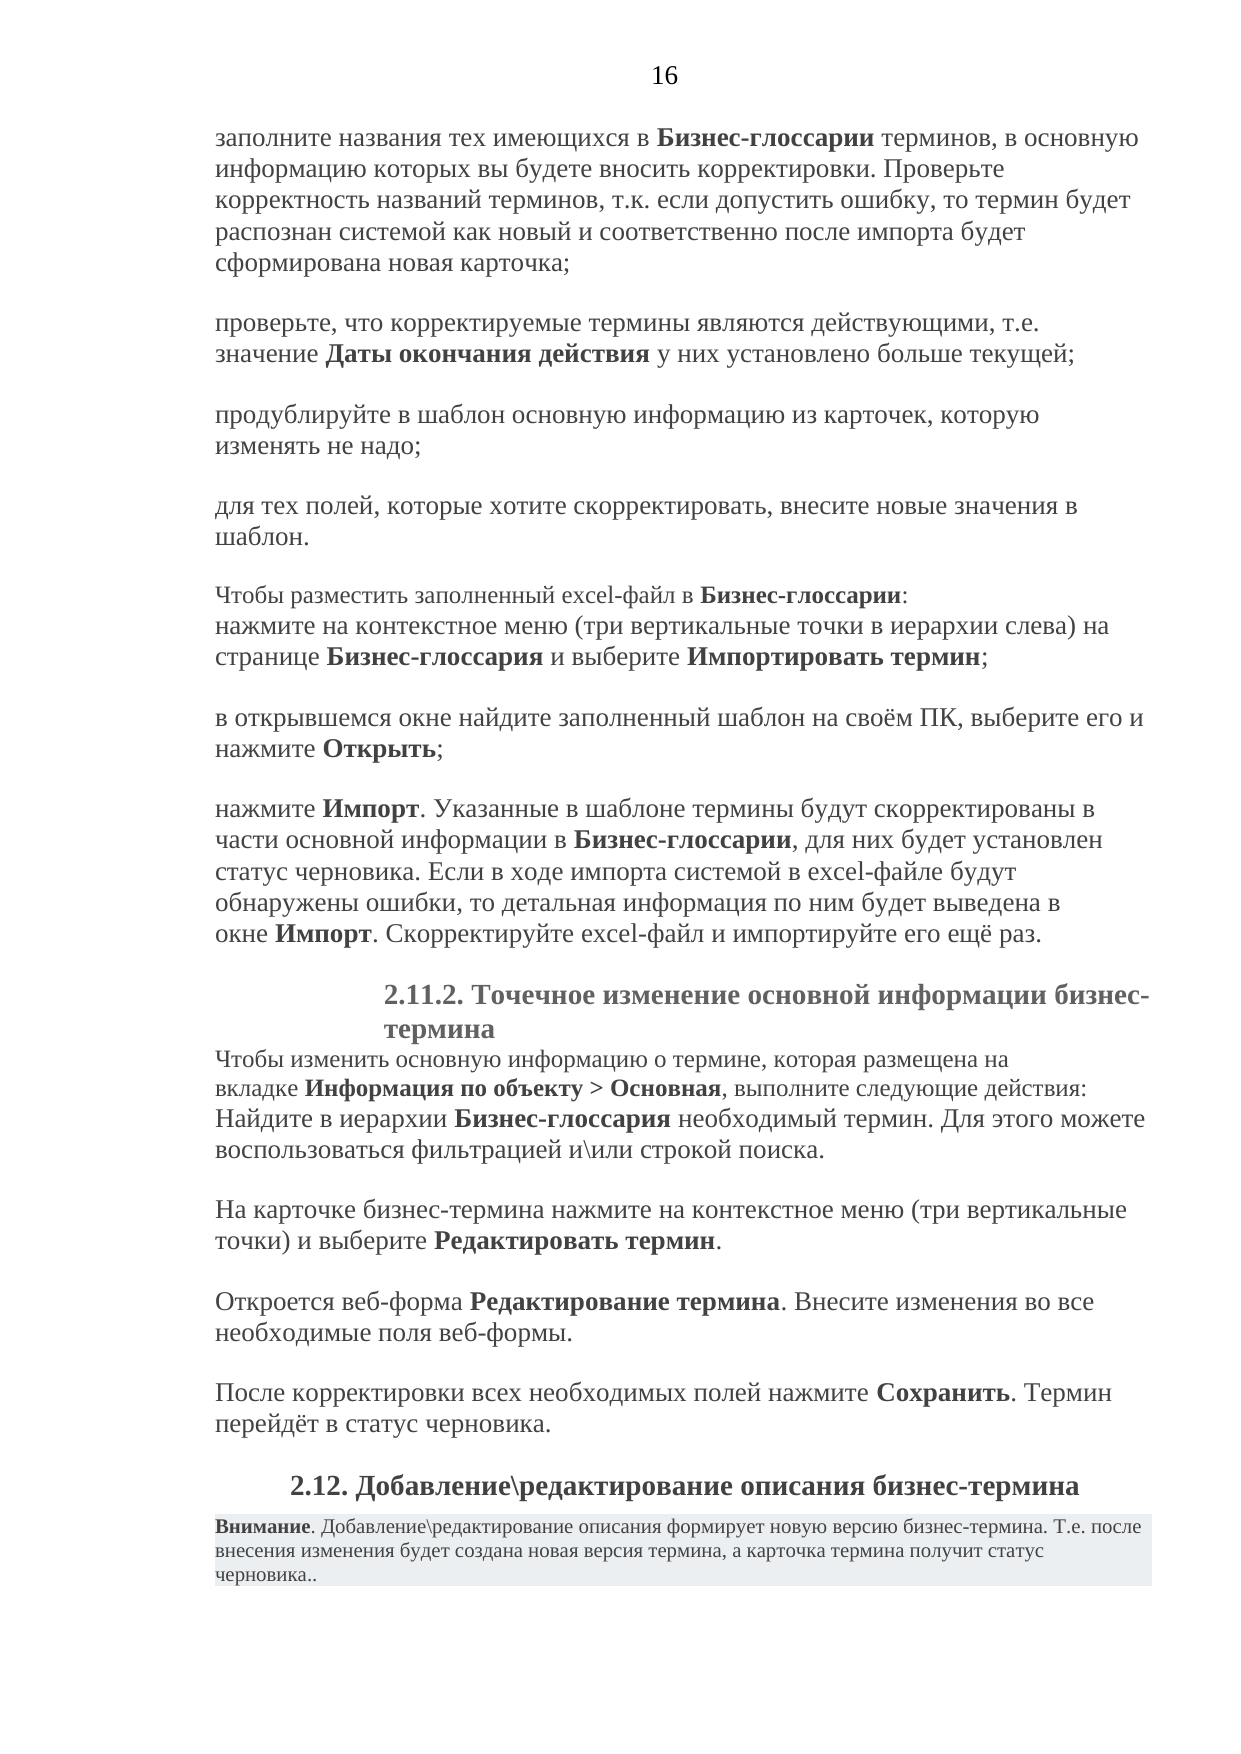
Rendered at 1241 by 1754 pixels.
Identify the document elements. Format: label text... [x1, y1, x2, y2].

text для тех полей, которые хотите скорректировать, внесите новые значения в шаблон. [215, 489, 1152, 551]
subtitle 2.12. Добавление\редактирование описания бизнес-термина [290, 1468, 1152, 1501]
text в открывшемся окне найдите заполненный шаблон на своём ПК, выберите его и нажмите Открыть; [215, 701, 1152, 763]
text На карточке бизнес-термина нажмите на контекстное меню (три вертикальные точки) и выберите Редактировать термин. [215, 1193, 1152, 1256]
text Чтобы изменить основную информацию о термине, которая размещена на вкладке Информация по объекту > Основная, выполните следующие действия: [215, 1044, 1152, 1102]
text проверьте, что корректируемые термины являются действующими, т.е. значение Даты окончания действия у них установлено больше текущей; [215, 306, 1152, 368]
text Откроется веб-форма Редактирование термина. Внесите изменения во все необходимые поля веб-формы. [215, 1285, 1152, 1347]
text продублируйте в шаблон основную информацию из карточек, которую изменять не надо; [215, 398, 1152, 460]
text Внимание. Добавление\редактирование описания формирует новую версию бизнес-термина. Т.е. после внесения изменения будет создана новая версия термина, а карточка термина получит статус черновика.. [215, 1514, 1152, 1586]
text нажмите Импорт. Указанные в шаблоне термины будут скорректированы в части основной информации в Бизнес-глоссарии, для них будет установлен статус черновика. Если в ходе импорта системой в excel-файле будут обнаружены ошибки, то детальная информация по ним будет выведена в окне Импорт. Скорректируйте excel-файл и импортируйте его ещё раз. [215, 792, 1152, 948]
subtitle 2.11.2. Точечное изменение основной информации бизнес-термина [383, 977, 1152, 1044]
text Чтобы разместить заполненный excel-файл в Бизнес-глоссарии: [215, 581, 1152, 609]
text заполните названия тех имеющихся в Бизнес-глоссарии терминов, в основную информацию которых вы будете вносить корректировки. Проверьте корректность названий терминов, т.к. если допустить ошибку, то термин будет распознан системой как новый и соответственно после импорта будет сформирована новая карточка; [215, 121, 1152, 277]
text Найдите в иерархии Бизнес-глоссария необходимый термин. Для этого можете воспользоваться фильтрацией и\или строкой поиска. [215, 1102, 1152, 1164]
text После корректировки всех необходимых полей нажмите Сохранить. Термин перейдёт в статус черновика. [215, 1376, 1152, 1438]
text нажмите на контекстное меню (три вертикальные точки в иерархии слева) на странице Бизнес-глоссария и выберите Импортировать термин; [215, 609, 1152, 672]
